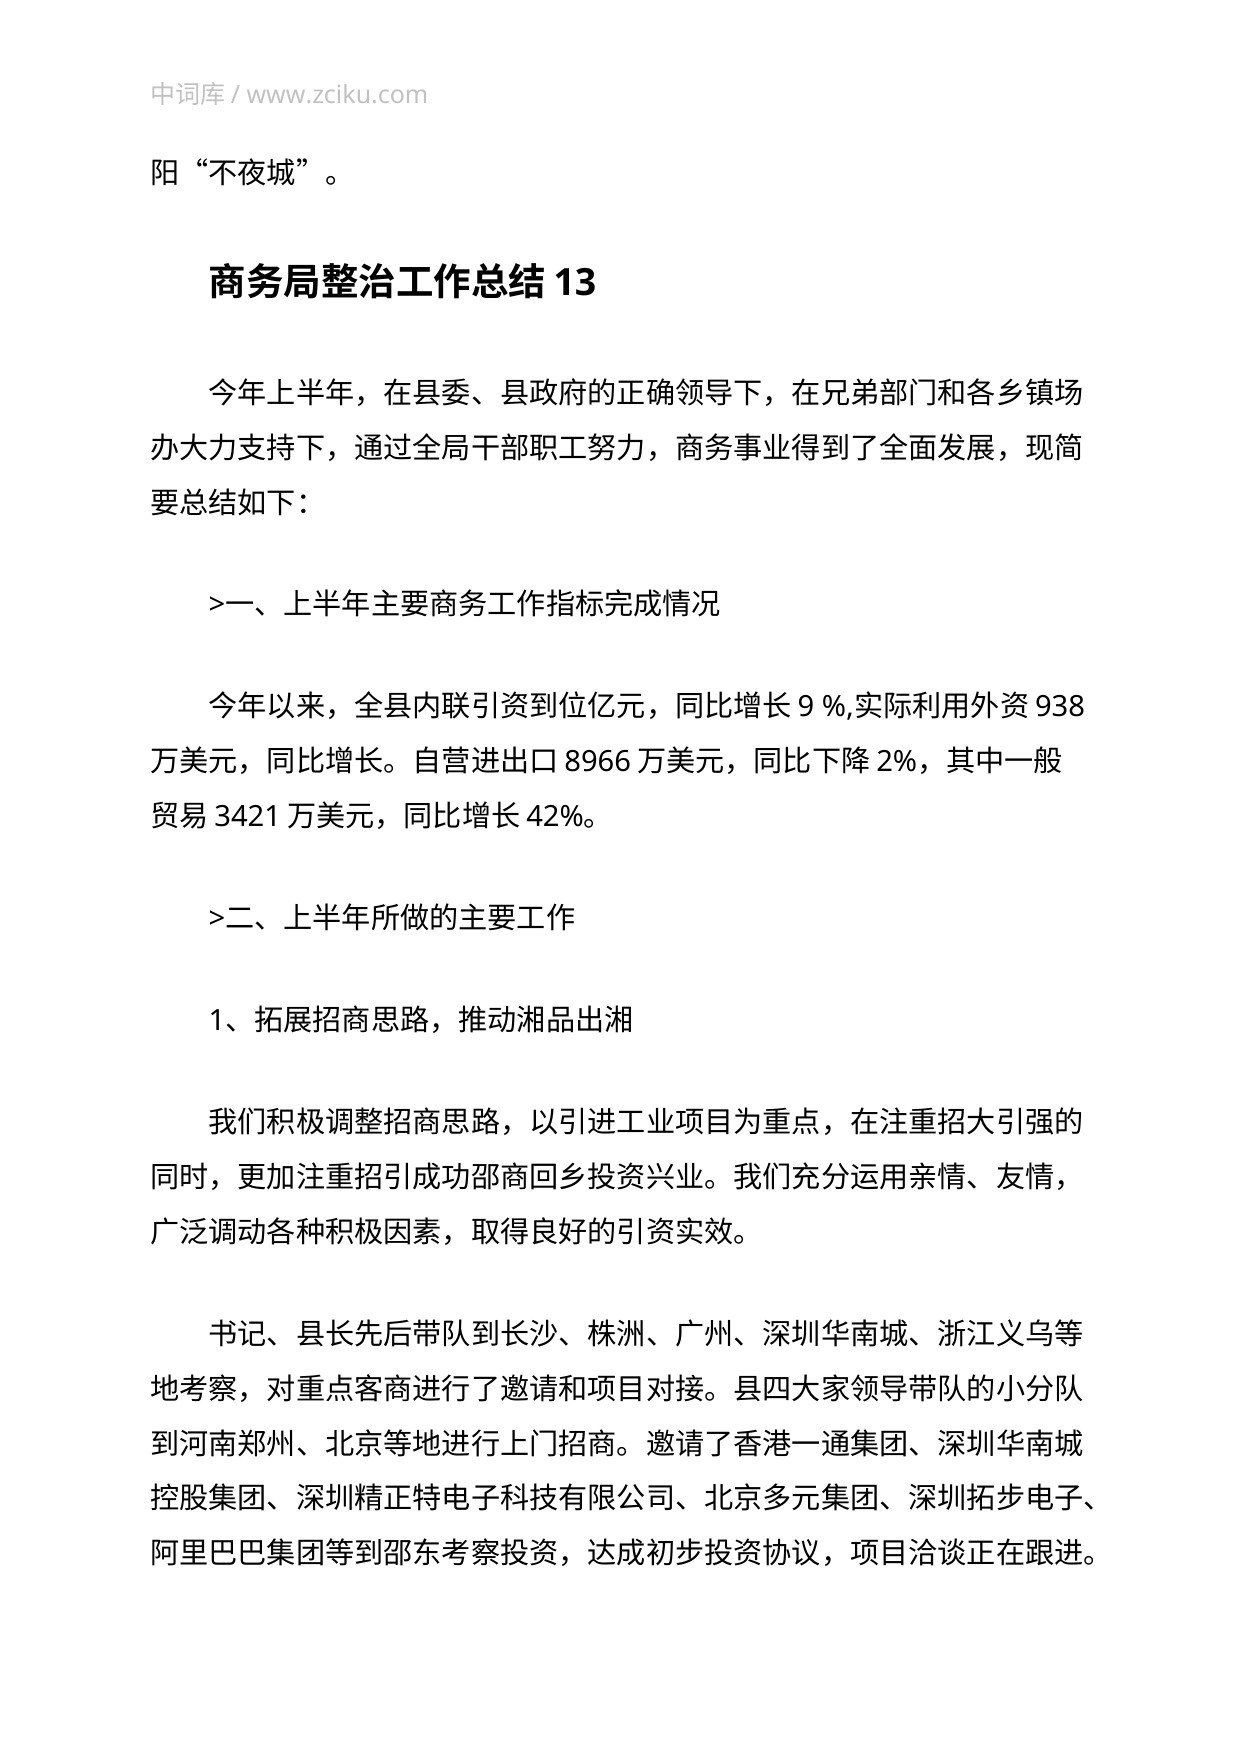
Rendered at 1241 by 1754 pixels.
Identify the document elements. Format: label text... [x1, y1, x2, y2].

text 1、拓展招商思路，推动湘品出湘 [150, 997, 1090, 1039]
text 我们积极调整招商思路，以引进工业项目为重点，在注重招大引强的同时，更加注重招引成功邵商回乡投资兴业。我们充分运用亲情、友情，广泛调动各种积极因素，取得良好的引资实效。 [150, 1099, 1090, 1251]
text >二、上半年所做的主要工作 [150, 895, 1090, 937]
text 今年以来，全县内联引资到位亿元，同比增长9 %,实际利用外资938万美元，同比增长。自营进出口8966万美元，同比下降2%，其中一般贸易3421万美元，同比增长42%。 [150, 683, 1090, 835]
text 今年上半年，在县委、县政府的正确领导下，在兄弟部门和各乡镇场办大力支持下，通过全局干部职工努力，商务事业得到了全面发展，现简要总结如下： [150, 369, 1090, 521]
text 书记、县长先后带队到长沙、株洲、广州、深圳华南城、浙江义乌等地考察，对重点客商进行了邀请和项目对接。县四大家领导带队的小分队到河南郑州、北京等地进行上门招商。邀请了香港一通集团、深圳华南城控股集团、深圳精正特电子科技有限公司、北京多元集团、深圳拓步电子、阿里巴巴集团等到邵东考察投资，达成初步投资协议，项目洽谈正在跟进。 [150, 1310, 1090, 1572]
text 商务局整治工作总结13 [150, 252, 1090, 306]
text >一、上半年主要商务工作指标完成情况 [150, 581, 1090, 623]
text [150, 150, 1090, 192]
